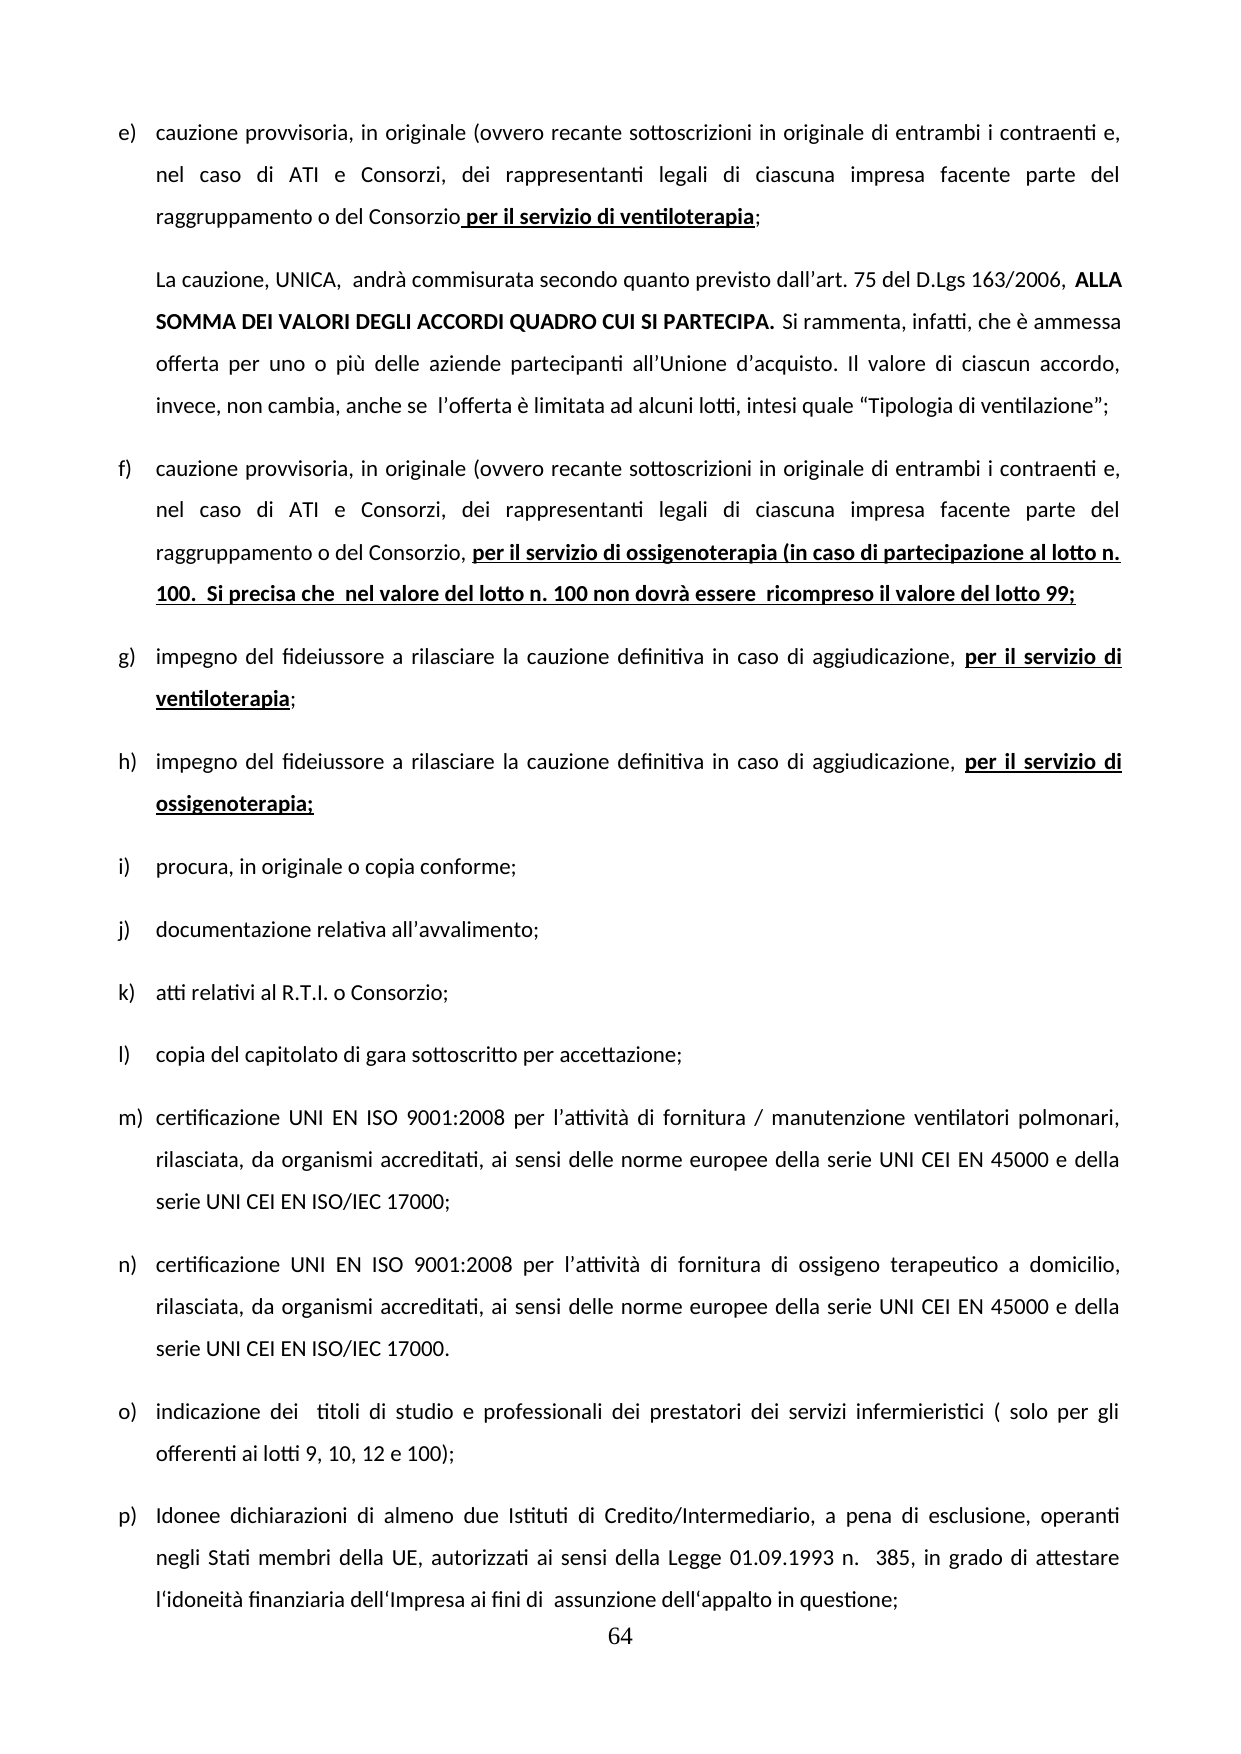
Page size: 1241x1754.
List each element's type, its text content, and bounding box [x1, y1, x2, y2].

list indicazione dei titoli di studio e professionali dei prestatori dei servizi infermieristici ( solo per gli offerenti ai lotti 9, 10, 12 e 100); [118, 1397, 1122, 1467]
list Idonee dichiarazioni di almeno due Istituti di Credito/Intermediario, a pena di esclusione, operanti negli Stati membri della UE, autorizzati ai sensi della Legge 01.09.1993 n. 385, in grado di attestare l‘idoneità finanziaria dell‘Impresa ai fini di assunzione dell‘appalto in questione; [118, 1502, 1122, 1613]
list cauzione provvisoria, in originale (ovvero recante sottoscrizioni in originale di entrambi i contraenti e, nel caso di ATI e Consorzi, dei rappresentanti legali di ciascuna impresa facente parte del raggruppamento o del Consorzio per il servizio di ventiloterapia; [118, 118, 1122, 230]
list copia del capitolato di gara sottoscritto per accettazione; [118, 1040, 1122, 1068]
list impegno del fideiussore a rilasciare la cauzione definitiva in caso di aggiudicazione, per il servizio di ossigenoterapia; [118, 747, 1122, 817]
list procura, in originale o copia conforme; [118, 852, 1122, 880]
list atti relativi al R.T.I. o Consorzio; [118, 978, 1122, 1006]
list certificazione UNI EN ISO 9001:2008 per l’attività di fornitura di ossigeno terapeutico a domicilio, rilasciata, da organismi accreditati, ai sensi delle norme europee della serie UNI CEI EN 45000 e della serie UNI CEI EN ISO/IEC 17000. [118, 1250, 1122, 1362]
list impegno del fideiussore a rilasciare la cauzione definitiva in caso di aggiudicazione, per il servizio di ventiloterapia; [118, 642, 1122, 712]
list cauzione provvisoria, in originale (ovvero recante sottoscrizioni in originale di entrambi i contraenti e, nel caso di ATI e Consorzi, dei rappresentanti legali di ciascuna impresa facente parte del raggruppamento o del Consorzio, per il servizio di ossigenoterapia (in caso di partecipazione al lotto n. 100. Si precisa che nel valore del lotto n. 100 non dovrà essere ricompreso il valore del lotto 99; [118, 454, 1122, 608]
text La cauzione, UNICA, andrà commisurata secondo quanto previsto dall’art. 75 del D.Lgs 163/2006, ALLA SOMMA DEI VALORI DEGLI ACCORDI QUADRO CUI SI PARTECIPA. Si rammenta, infatti, che è ammessa offerta per uno o più delle aziende partecipanti all’Unione d’acquisto. Il valore di ciascun accordo, invece, non cambia, anche se l’offerta è limitata ad alcuni lotti, intesi quale “Tipologia di ventilazione”; [156, 265, 1122, 419]
list documentazione relativa all’avvalimento; [118, 915, 1122, 943]
list certificazione UNI EN ISO 9001:2008 per l’attività di fornitura / manutenzione ventilatori polmonari, rilasciata, da organismi accreditati, ai sensi delle norme europee della serie UNI CEI EN 45000 e della serie UNI CEI EN ISO/IEC 17000; [118, 1103, 1122, 1215]
